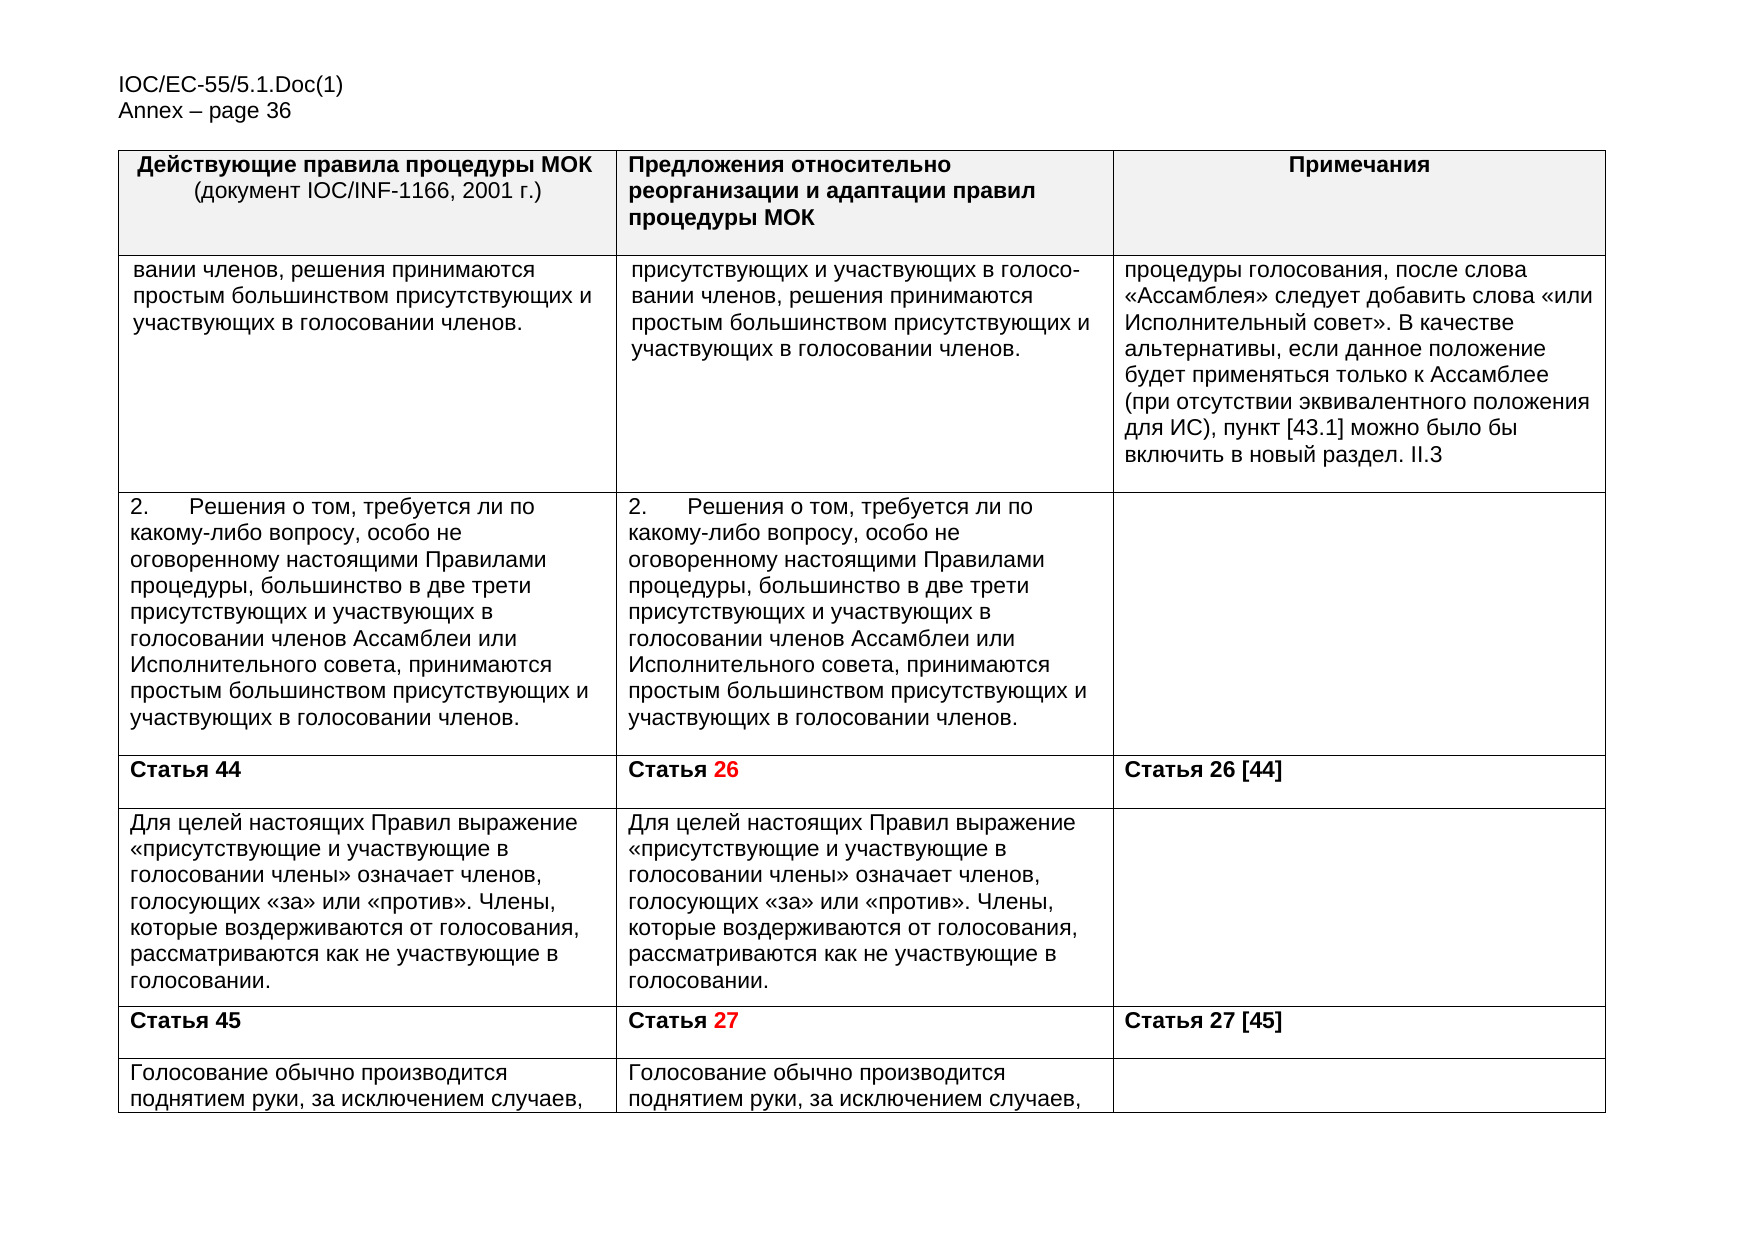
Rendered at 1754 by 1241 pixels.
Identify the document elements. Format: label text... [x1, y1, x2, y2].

table_cell 2. Решения о том, требуется ли по какому-либо вопросу, особо не оговоренному настоящими Правилами процедуры, большинство в две трети присутствующих и участвующих в голосовании членов Ассамблеи или Исполнительного совета, принимаются простым большинством присутствующих и участвующих в голосовании членов. [617, 493, 1113, 755]
table_cell 2. Решения о том, требуется ли по какому-либо вопросу, особо не оговоренному настоящими Правилами процедуры, большинство в две трети присутствующих и участвующих в голосовании членов Ассамблеи или Исполнительного совета, принимаются простым большинством присутствующих и участвующих в голосовании членов. [119, 493, 616, 755]
table_cell Статья 27 [617, 1007, 1113, 1058]
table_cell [119, 1059, 616, 1112]
table_cell [1114, 493, 1605, 755]
table_header Примечания [1114, 151, 1605, 255]
table_cell Статья 27 [45] [1114, 1007, 1605, 1058]
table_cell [617, 1059, 1113, 1112]
table_cell Для целей настоящих Правил выражение «присутствующие и участвующие в голосовании члены» означает членов, голосующих «за» или «против». Члены, которые воздерживаются от голосования, рассматриваются как не участвующие в голосовании. [617, 809, 1113, 1006]
table_cell Статья 44 [119, 756, 616, 807]
table_header Предложения относительно реорганизации и адаптации правил процедуры МОК [617, 151, 1113, 255]
table_header Действующие правила процедуры МОК (документ IOC/INF-1166, 2001 г.) [119, 151, 616, 255]
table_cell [617, 256, 1113, 492]
table_cell [1114, 1059, 1605, 1112]
table_cell Для целей настоящих Правил выражение «присутствующие и участвующие в голосовании члены» означает членов, голосующих «за» или «против». Члены, которые воздерживаются от голосования, рассматриваются как не участвующие в голосовании. [119, 809, 616, 1006]
table_cell Статья 26 [617, 756, 1113, 807]
table_cell Статья 26 [44] [1114, 756, 1605, 807]
table_cell Статья 45 [119, 1007, 616, 1058]
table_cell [1114, 256, 1605, 492]
table_cell [1114, 809, 1605, 1006]
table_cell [119, 256, 616, 492]
